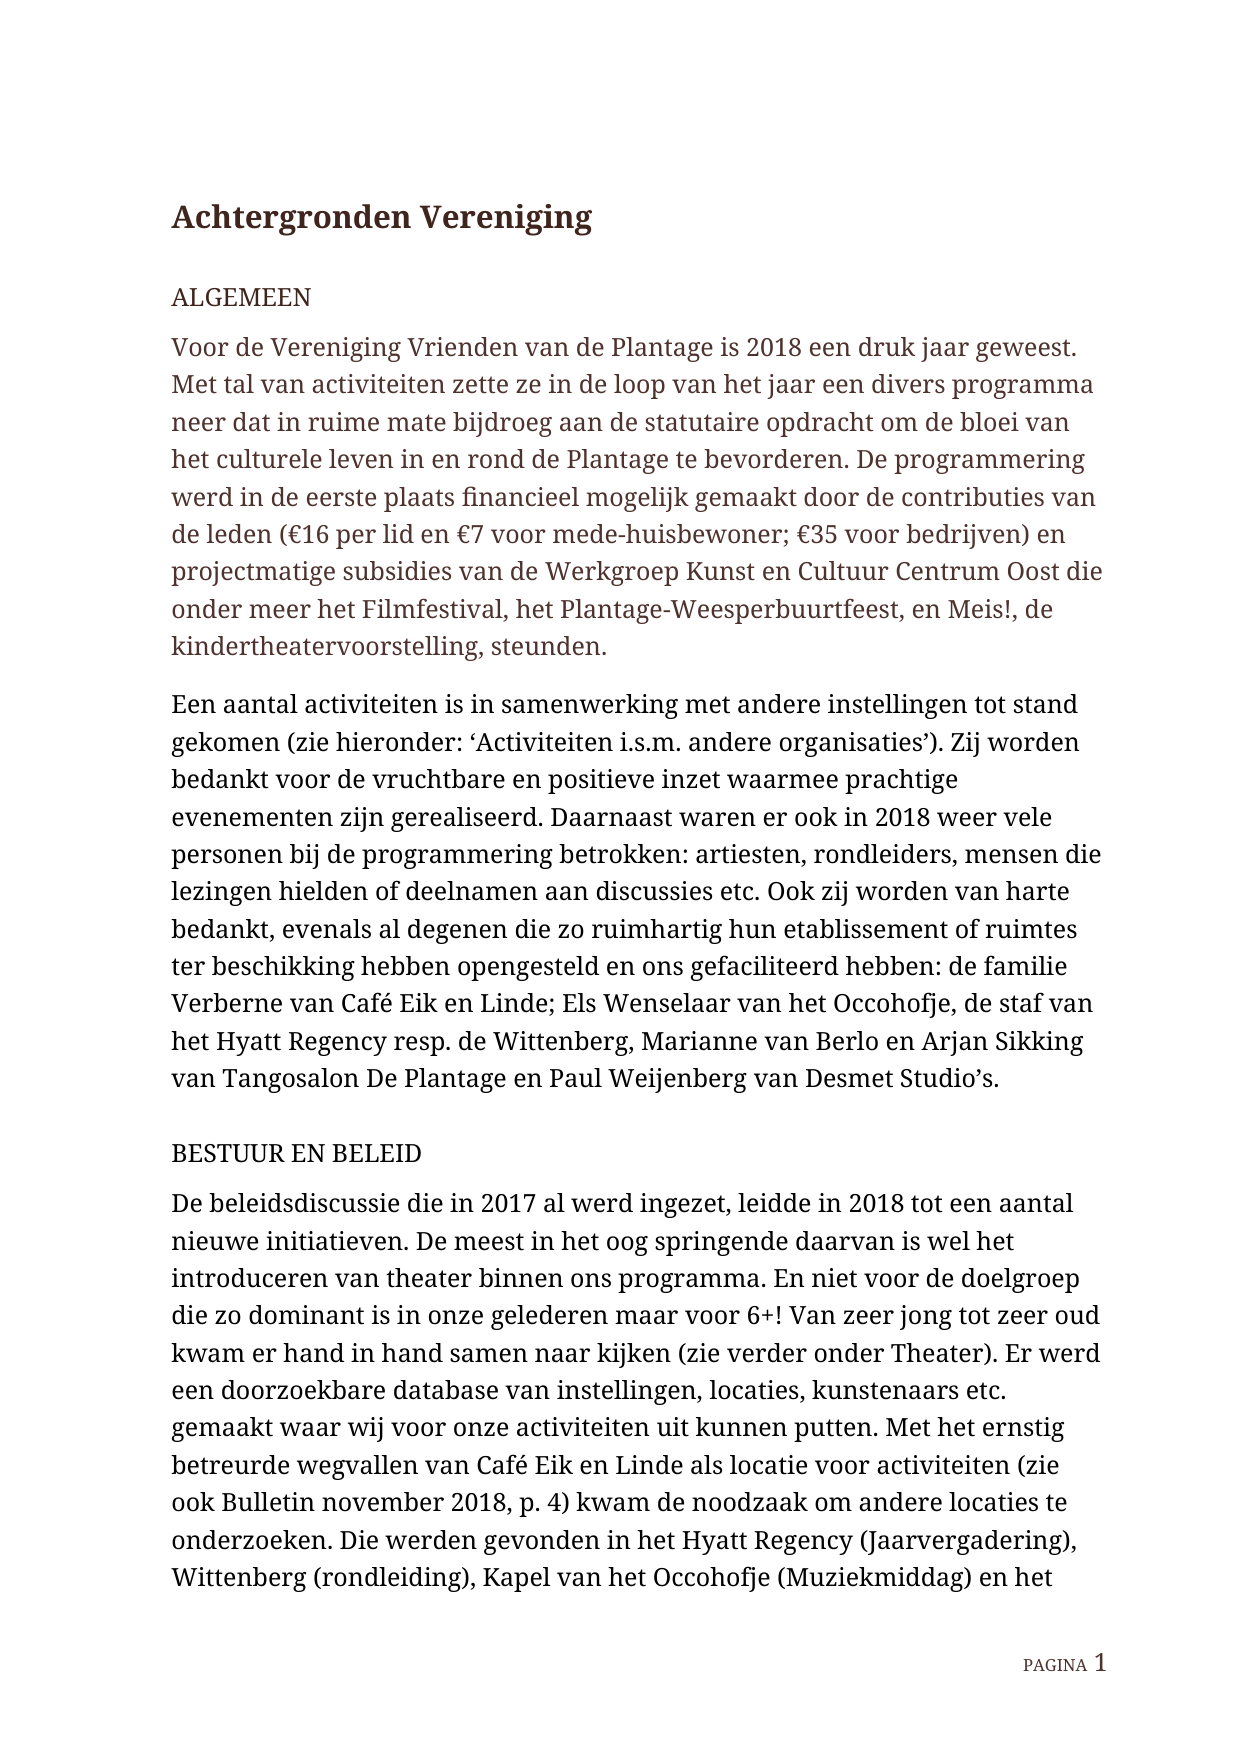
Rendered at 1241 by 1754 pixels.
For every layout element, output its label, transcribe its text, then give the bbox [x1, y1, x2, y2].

list Een aantal activiteiten is in samenwerking met andere instellingen tot stand gekomen (zie hieronder: ‘Activiteiten i.s.m. andere organisaties’). Zij worden bedankt voor de vruchtbare en positieve inzet waarmee prachtige evenementen zijn gerealiseerd. Daarnaast waren er ook in 2018 weer vele personen bij de programmering betrokken: artiesten, rondleiders, mensen die lezingen hielden of deelnamen aan discussies etc. Ook zij worden van harte bedankt, evenals al degenen die zo ruimhartig hun etablissement of ruimtes ter beschikking hebben opengesteld en ons gefaciliteerd hebben: de familie Verberne van Café Eik en Linde; Els Wenselaar van het Occohofje, de staf van het Hyatt Regency resp. de Wittenberg, Marianne van Berlo en Arjan Sikking van Tangosalon De Plantage en Paul Weijenberg van Desmet Studio’s. [171, 687, 1107, 1095]
subtitle Algemeen [171, 280, 1107, 314]
subtitle bestuur en beleid [171, 1136, 1107, 1170]
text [171, 1186, 1107, 1594]
subtitle Achtergronden Vereniging [171, 195, 1107, 238]
text Voor de Vereniging Vrienden van de Plantage is 2018 een druk jaar geweest. Met tal van activiteiten zette ze in de loop van het jaar een divers programma neer dat in ruime mate bijdroeg aan de statutaire opdracht om de bloei van het culturele leven in en rond de Plantage te bevorderen. De programmering werd in de eerste plaats financieel mogelijk gemaakt door de contributies van de leden (€16 per lid en €7 voor mede-huisbewoner; €35 voor bedrijven) en projectmatige subsidies van de Werkgroep Kunst en Cultuur Centrum Oost die onder meer het Filmfestival, het Plantage-Weesperbuurtfeest, en Meis!, de kindertheatervoorstelling, steunden. [171, 329, 1107, 663]
